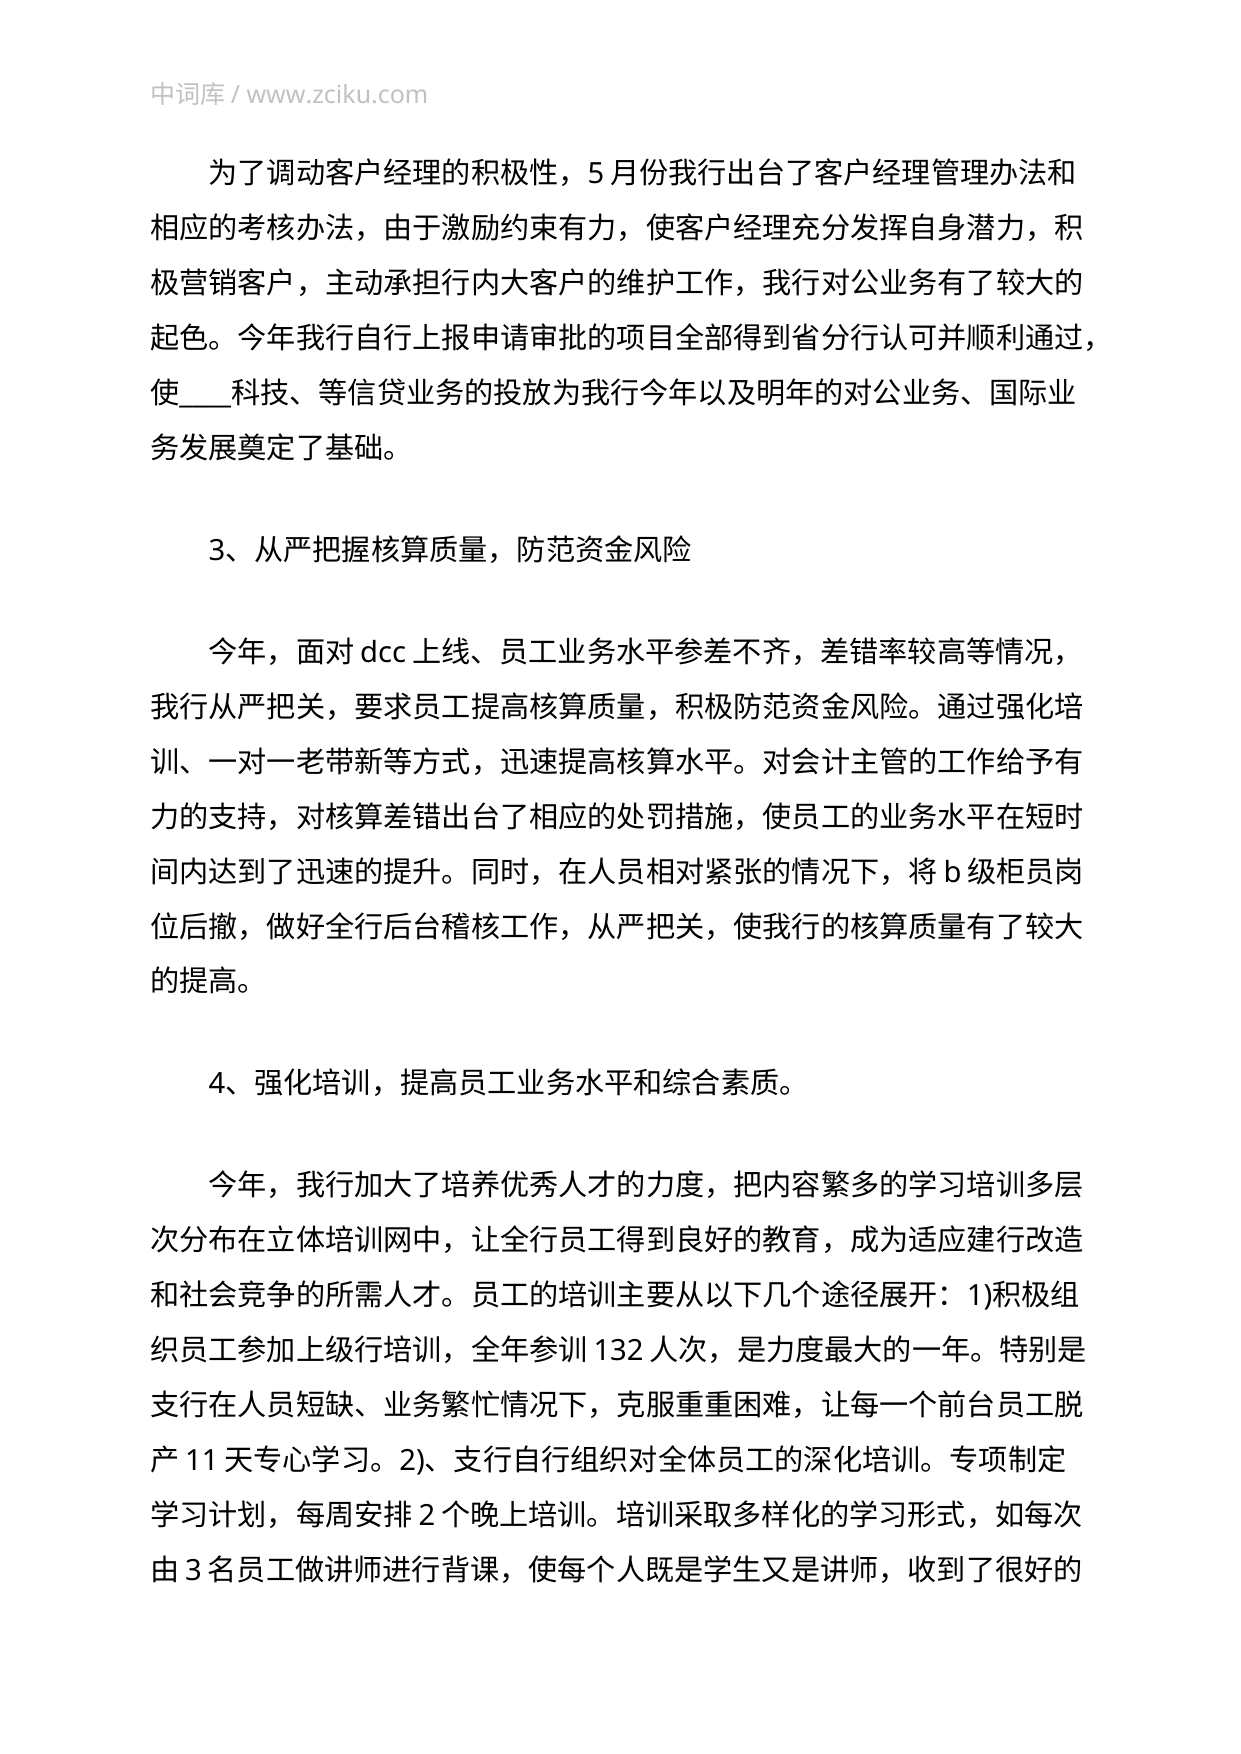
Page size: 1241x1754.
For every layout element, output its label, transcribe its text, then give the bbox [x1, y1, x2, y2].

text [150, 1162, 1090, 1589]
text 4、强化培训，提高员工业务水平和综合素质。 [150, 1060, 1090, 1102]
text 为了调动客户经理的积极性，5月份我行出台了客户经理管理办法和相应的考核办法，由于激励约束有力，使客户经理充分发挥自身潜力，积极营销客户，主动承担行内大客户的维护工作，我行对公业务有了较大的起色。今年我行自行上报申请审批的项目全部得到省分行认可并顺利通过，使____科技、等信贷业务的投放为我行今年以及明年的对公业务、国际业务发展奠定了基础。 [150, 150, 1090, 467]
text 3、从严把握核算质量，防范资金风险 [150, 526, 1090, 569]
text 今年，面对dcc上线、员工业务水平参差不齐，差错率较高等情况，我行从严把关，要求员工提高核算质量，积极防范资金风险。通过强化培训、一对一老带新等方式，迅速提高核算水平。对会计主管的工作给予有力的支持，对核算差错出台了相应的处罚措施，使员工的业务水平在短时间内达到了迅速的提升。同时，在人员相对紧张的情况下，将b级柜员岗位后撤，做好全行后台稽核工作，从严把关，使我行的核算质量有了较大的提高。 [150, 628, 1090, 1000]
